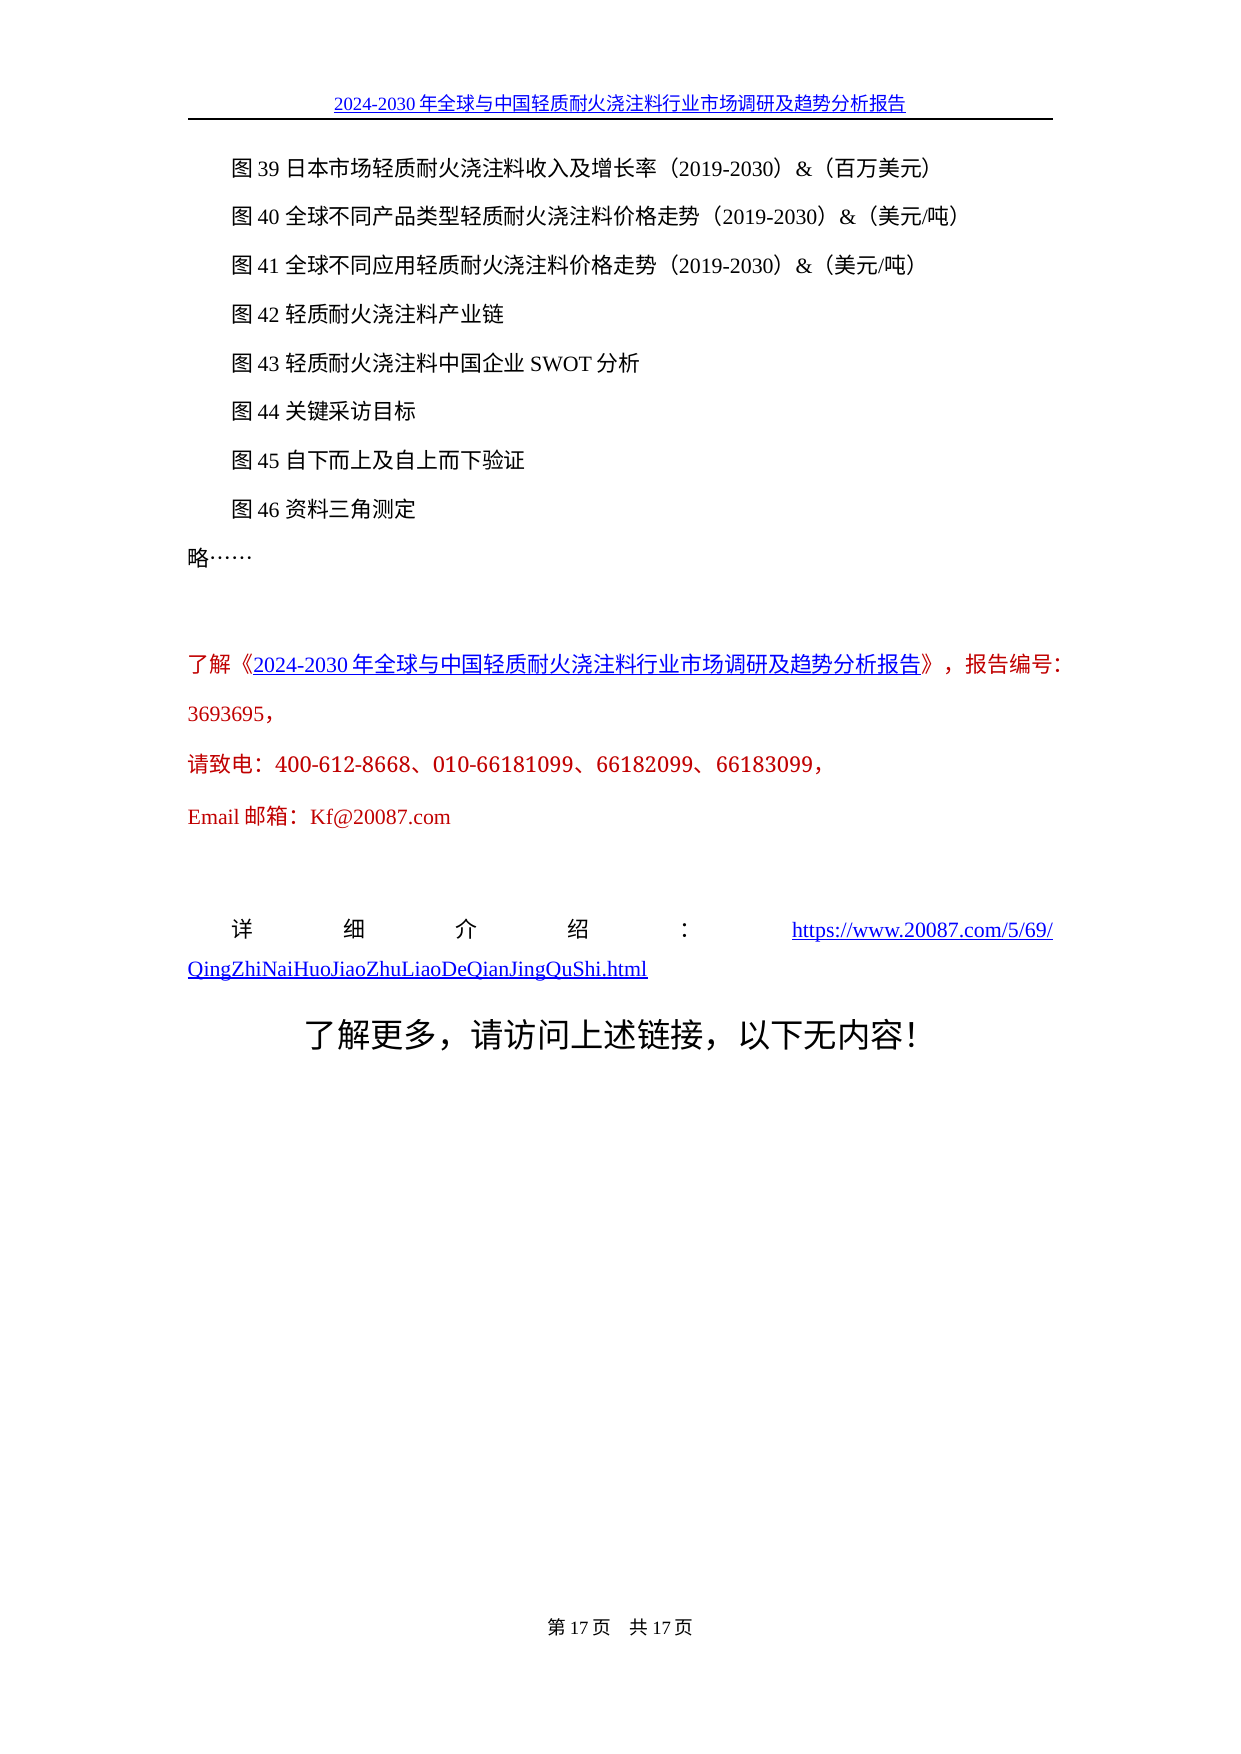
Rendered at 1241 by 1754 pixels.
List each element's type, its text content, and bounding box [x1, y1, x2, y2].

title 了解更多，请访问上述链接，以下无内容！ [187, 1000, 1053, 1065]
text 详细介绍：https://www.20087.com/5/69/QingZhiNaiHuoJiaoZhuLiaoDeQianJingQuShi.html [187, 911, 1053, 984]
text 请致电：400-612-8668、010-66181099、66182099、66183099， [187, 747, 1053, 779]
text Email邮箱：Kf@20087.com [187, 798, 1053, 831]
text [187, 150, 1053, 573]
text 了解《2024-2030年全球与中国轻质耐火浇注料行业市场调研及趋势分析报告》，报告编号：3693695， [187, 647, 1053, 728]
